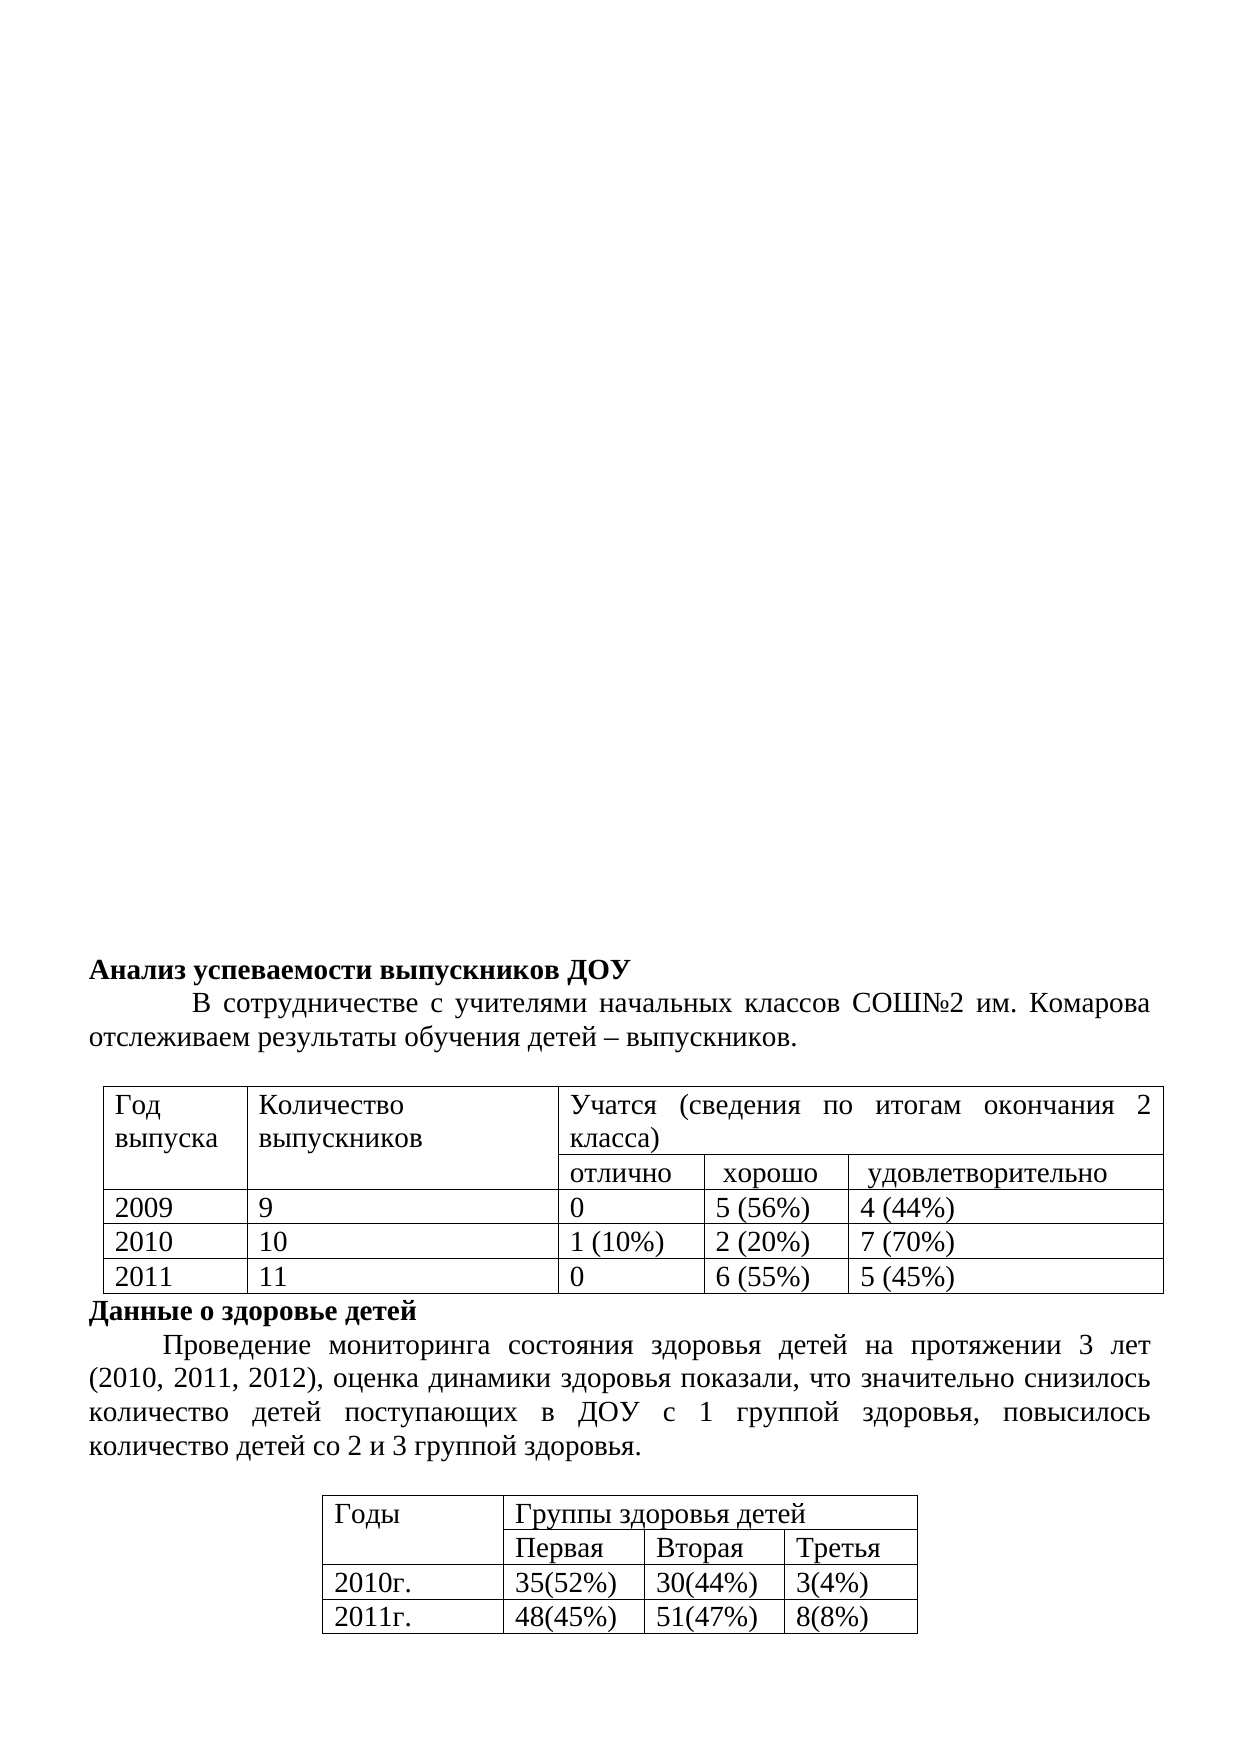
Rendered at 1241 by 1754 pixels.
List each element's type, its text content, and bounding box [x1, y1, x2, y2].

text В сотрудничестве с учителями начальных классов СОШ№2 им. Комарова отслеживаем результаты обучения детей – выпускников. [88, 985, 1152, 1052]
table_cell 48(45%) [504, 1600, 644, 1633]
table_cell 8(8%) [785, 1600, 917, 1633]
table_cell 5 (56%) [705, 1190, 848, 1223]
table_cell 2011г. [323, 1600, 503, 1633]
table_cell хорошо [705, 1155, 848, 1189]
table_cell 10 [248, 1224, 558, 1258]
table_cell 6 (55%) [705, 1259, 848, 1292]
table_cell 0 [559, 1190, 704, 1223]
text Данные о здоровье детей [88, 1293, 1152, 1327]
table_header Учатся (сведения по итогам окончания 2 класса) [559, 1087, 1163, 1154]
table_cell Вторая [645, 1530, 784, 1564]
table_cell Первая [504, 1530, 644, 1564]
table_cell 7 (70%) [849, 1224, 1163, 1258]
table_cell 11 [248, 1259, 558, 1292]
table_cell 1 (10%) [559, 1224, 704, 1258]
table_cell 30(44%) [645, 1565, 784, 1598]
text Проведение мониторинга состояния здоровья детей на протяжении 3 лет (2010, 2011, 2012), оценка динамики здоровья показали, что значительно снизилось количество детей поступающих в ДОУ с 1 группой здоровья, повысилось количество детей со 2 и 3 группой здоровья. [88, 1327, 1152, 1461]
table_cell 2 (20%) [705, 1224, 848, 1258]
table_cell 2009 [104, 1190, 247, 1223]
table_cell 2010г. [323, 1565, 503, 1598]
table_cell отлично [559, 1155, 704, 1189]
table_cell 9 [248, 1190, 558, 1223]
table_cell 2010 [104, 1224, 247, 1258]
table_cell 2011 [104, 1259, 247, 1292]
table_cell 35(52%) [504, 1565, 644, 1598]
table_cell Третья [785, 1530, 917, 1564]
table_cell 4 (44%) [849, 1190, 1163, 1223]
table_cell 3(4%) [785, 1565, 917, 1598]
text Анализ успеваемости выпускников ДОУ [88, 952, 1152, 985]
table_header Годы [323, 1496, 503, 1564]
table_header Год выпуска [104, 1087, 247, 1189]
table_cell 0 [559, 1259, 704, 1292]
table_cell 51(47%) [645, 1600, 784, 1633]
table_header Группы здоровья детей [504, 1496, 917, 1529]
table_cell 5 (45%) [849, 1259, 1163, 1292]
table_header Количество выпускников [248, 1087, 558, 1189]
table_cell удовлетворительно [849, 1155, 1163, 1189]
